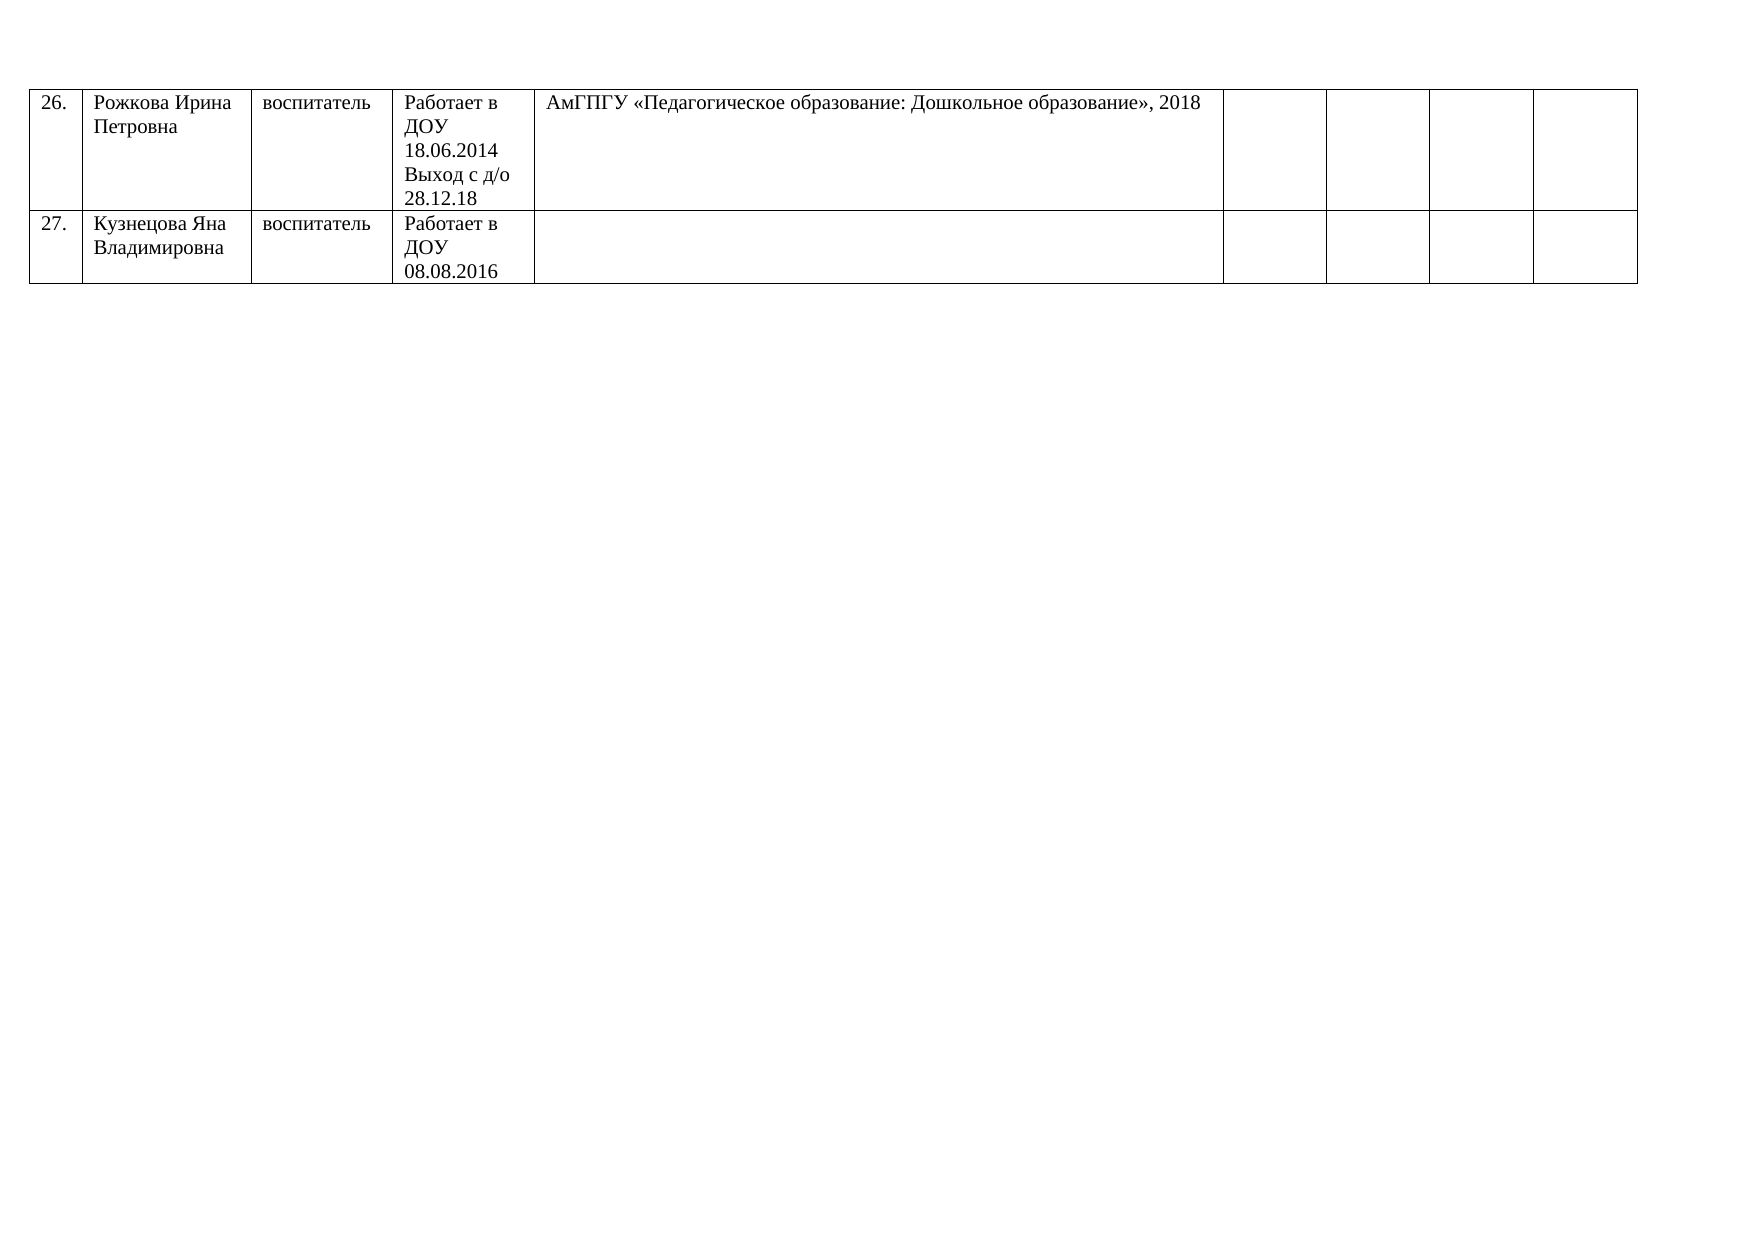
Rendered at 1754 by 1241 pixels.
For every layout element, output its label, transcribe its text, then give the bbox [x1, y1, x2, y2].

table_cell Работает в ДОУ 08.08.2016 [393, 211, 534, 283]
table_cell воспитатель [252, 90, 392, 210]
table_cell Кузнецова Яна Владимировна [83, 211, 251, 283]
table_cell воспитатель [252, 211, 392, 283]
table_cell [1430, 211, 1533, 283]
table_cell [1327, 90, 1429, 210]
table_cell [1430, 90, 1533, 210]
table_cell АмГПГУ «Педагогическое образование: Дошкольное образование», 2018 [535, 90, 1223, 210]
table_cell [30, 211, 82, 283]
table_cell Рожкова Ирина Петровна [83, 90, 251, 210]
table_cell [1327, 211, 1429, 283]
table_cell [1534, 90, 1637, 210]
table_cell Работает в ДОУ 18.06.2014 Выход с д/о 28.12.18 [393, 90, 534, 210]
table_cell [1224, 90, 1326, 210]
table_cell [30, 90, 82, 210]
table_cell [1534, 211, 1637, 283]
table_cell [1224, 211, 1326, 283]
table_cell [535, 211, 1223, 283]
